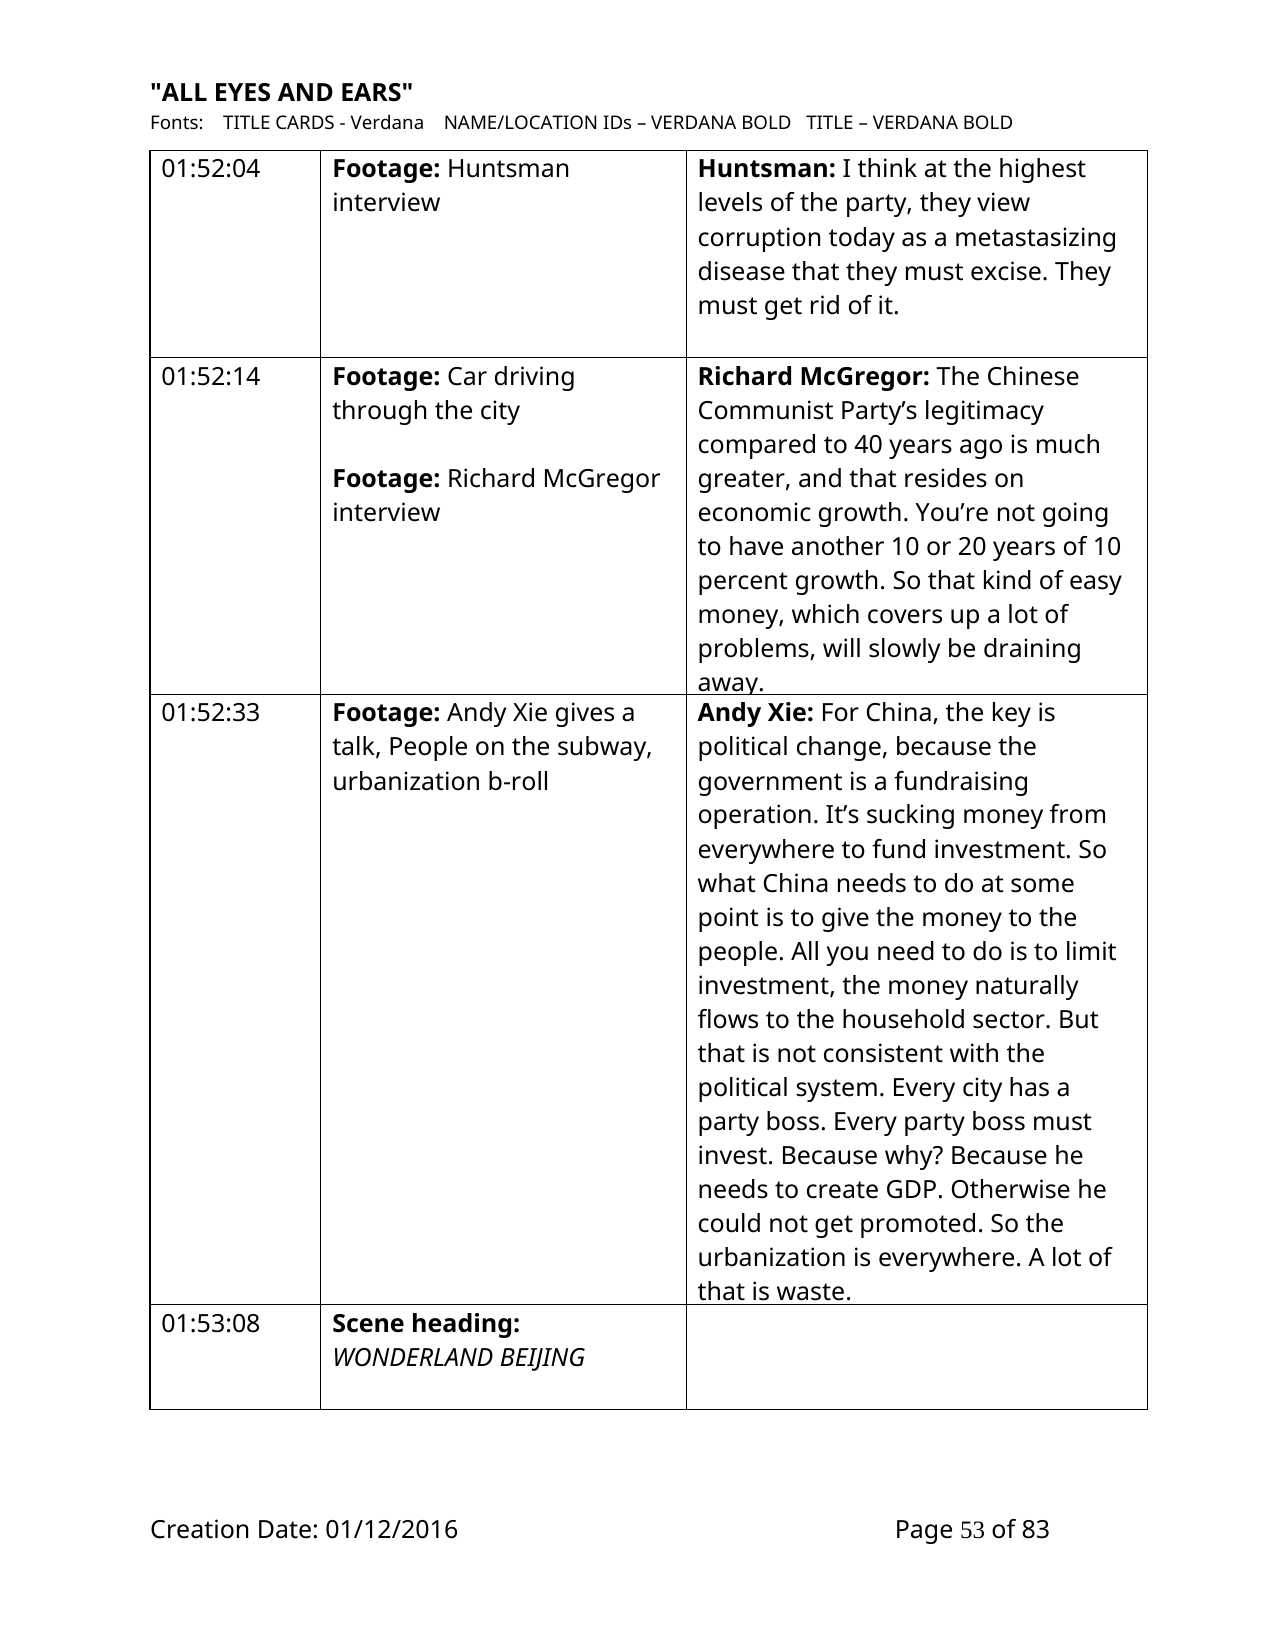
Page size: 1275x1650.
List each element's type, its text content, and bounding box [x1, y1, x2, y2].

table_cell Scene heading: WONDERLAND BEIJING [321, 1305, 686, 1409]
table_cell Richard McGregor: The Chinese Communist Party’s legitimacy compared to 40 years ago is much greater, and that resides on economic growth. You’re not going to have another 10 or 20 years of 10 percent growth. So that kind of easy money, which covers up a lot of problems, will slowly be draining away. [687, 358, 1147, 694]
table_cell Andy Xie: For China, the key is political change, because the government is a fundraising operation. It’s sucking money from everywhere to fund investment. So what China needs to do at some point is to give the money to the people. All you need to do is to limit investment, the money naturally flows to the household sector. But that is not consistent with the political system. Every city has a party boss. Every party boss must invest. Because why? Because he needs to create GDP. Otherwise he could not get promoted. So the urbanization is everywhere. A lot of that is waste. [687, 695, 1147, 1304]
table_cell Footage: Huntsman interview [321, 151, 686, 357]
table_cell 01:52:14 [151, 358, 320, 694]
table_cell 01:53:08 [151, 1305, 320, 1409]
table_cell 01:52:04 [151, 151, 320, 357]
table_cell Footage: Car driving through the city Footage: Richard McGregor interview [321, 358, 686, 694]
table_cell 01:52:33 [151, 695, 320, 1304]
table_cell Huntsman: I think at the highest levels of the party, they view corruption today as a metastasizing disease that they must excise. They must get rid of it. [687, 151, 1147, 357]
table_cell Footage: Andy Xie gives a talk, People on the subway, urbanization b-roll [321, 695, 686, 1304]
table_cell [687, 1305, 1147, 1409]
